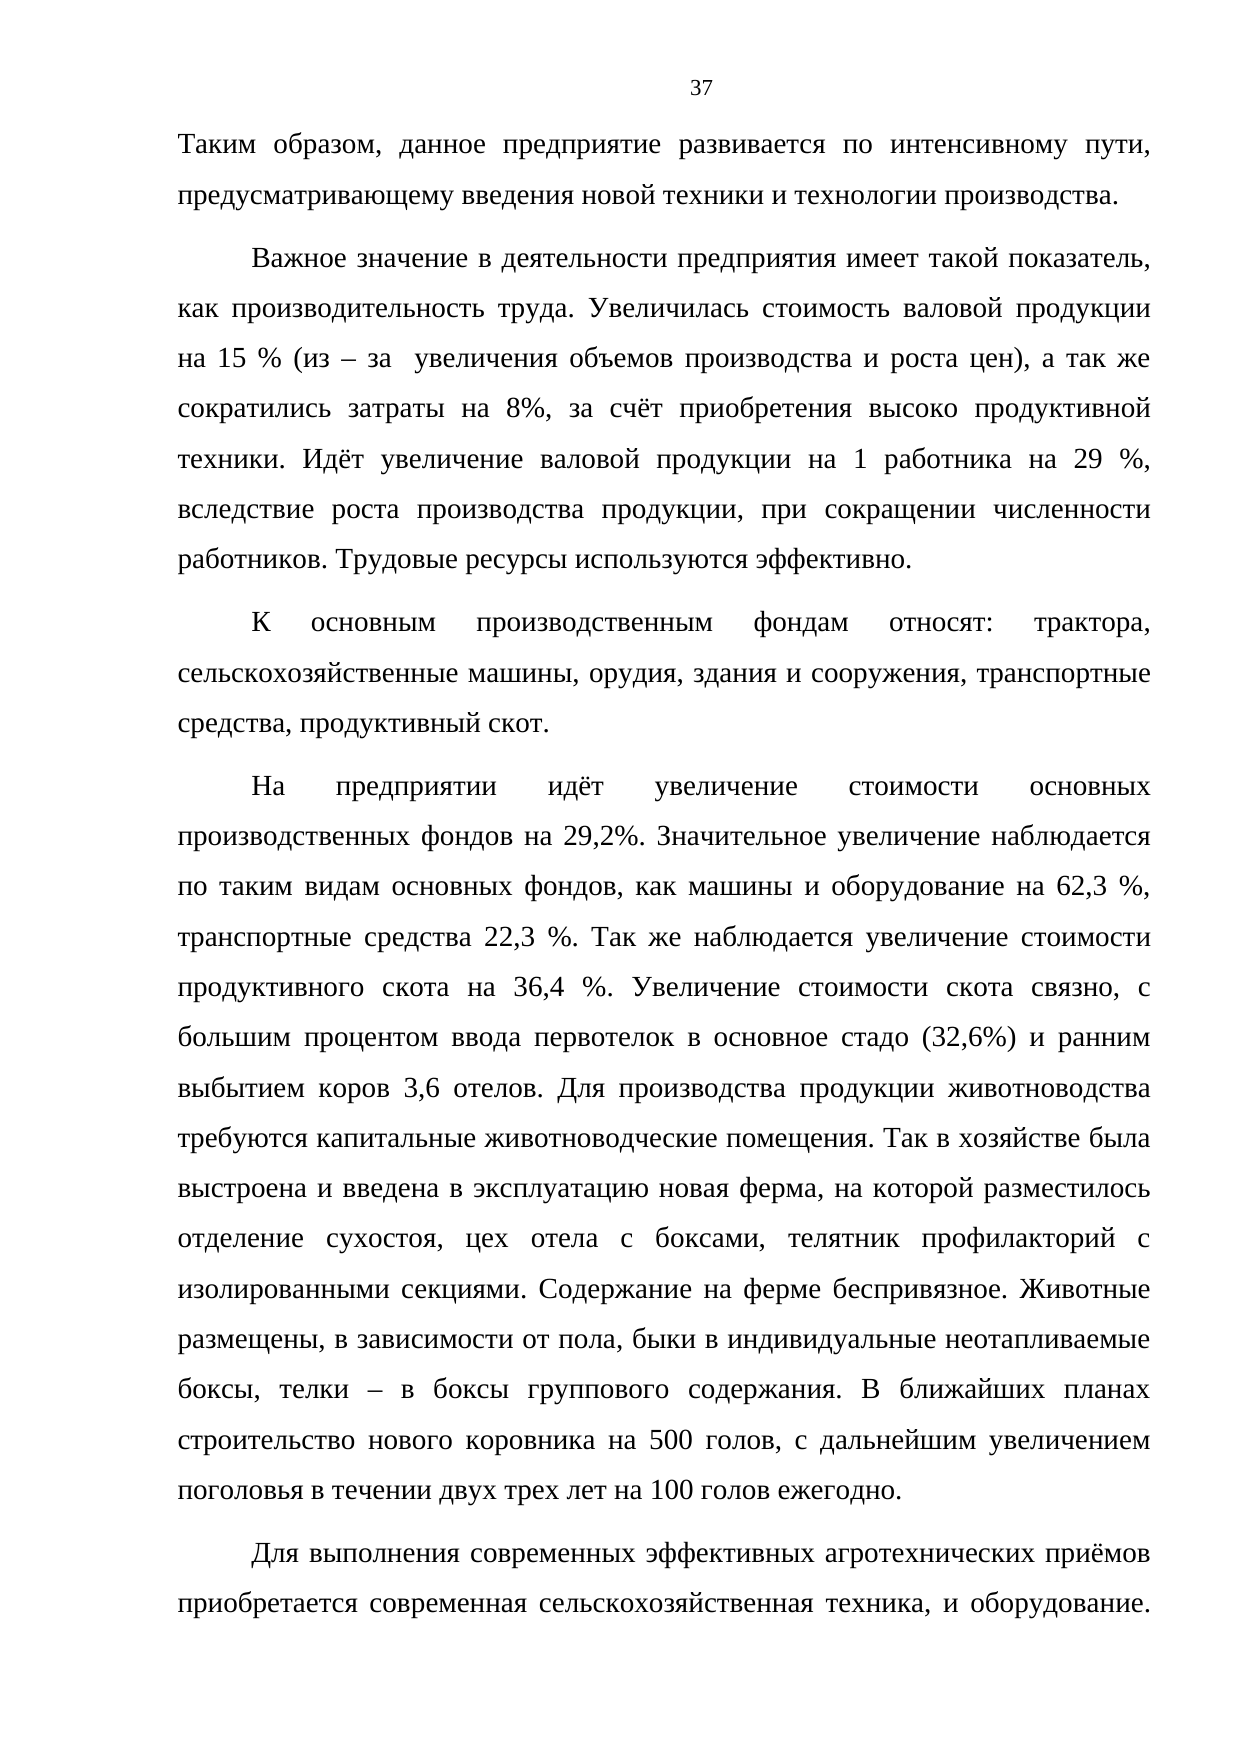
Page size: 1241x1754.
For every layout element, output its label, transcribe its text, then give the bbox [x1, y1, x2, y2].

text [177, 1535, 1152, 1619]
text К основным производственным фондам относят: трактора, сельскохозяйственные машины, орудия, здания и сооружения, транспортные средства, продуктивный скот. [177, 604, 1152, 738]
text Важное значение в деятельности предприятия имеет такой показатель, как производительность труда. Увеличилась стоимость валовой продукции на 15 % (из – за увеличения объемов производства и роста цен), а так же сократились затраты на 8%, за счёт приобретения высоко продуктивной техники. Идёт увеличение валовой продукции на 1 работника на 29 %, вследствие роста производства продукции, при сокращении численности работников. Трудовые ресурсы используются эффективно. [177, 240, 1152, 575]
text На предприятии идёт увеличение стоимости основных производственных фондов на 29,2%. Значительное увеличение наблюдается по таким видам основных фондов, как машины и оборудование на 62,3 %, транспортные средства 22,3 %. Так же наблюдается увеличение стоимости продуктивного скота на 36,4 %. Увеличение стоимости скота связно, с большим процентом ввода первотелок в основное стадо (32,6%) и ранним выбытием коров 3,6 отелов. Для производства продукции животноводства требуются капитальные животноводческие помещения. Так в хозяйстве была выстроена и введена в эксплуатацию новая ферма, на которой разместилось отделение сухостоя, цех отела с боксами, телятник профилакторий с изолированными секциями. Содержание на ферме беспривязное. Животные размещены, в зависимости от пола, быки в индивидуальные неотапливаемые боксы, телки – в боксы группового содержания. В ближайших планах строительство нового коровника на 500 голов, с дальнейшим увеличением поголовья в течении двух трех лет на 100 голов ежегодно. [177, 768, 1152, 1506]
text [177, 127, 1152, 210]
